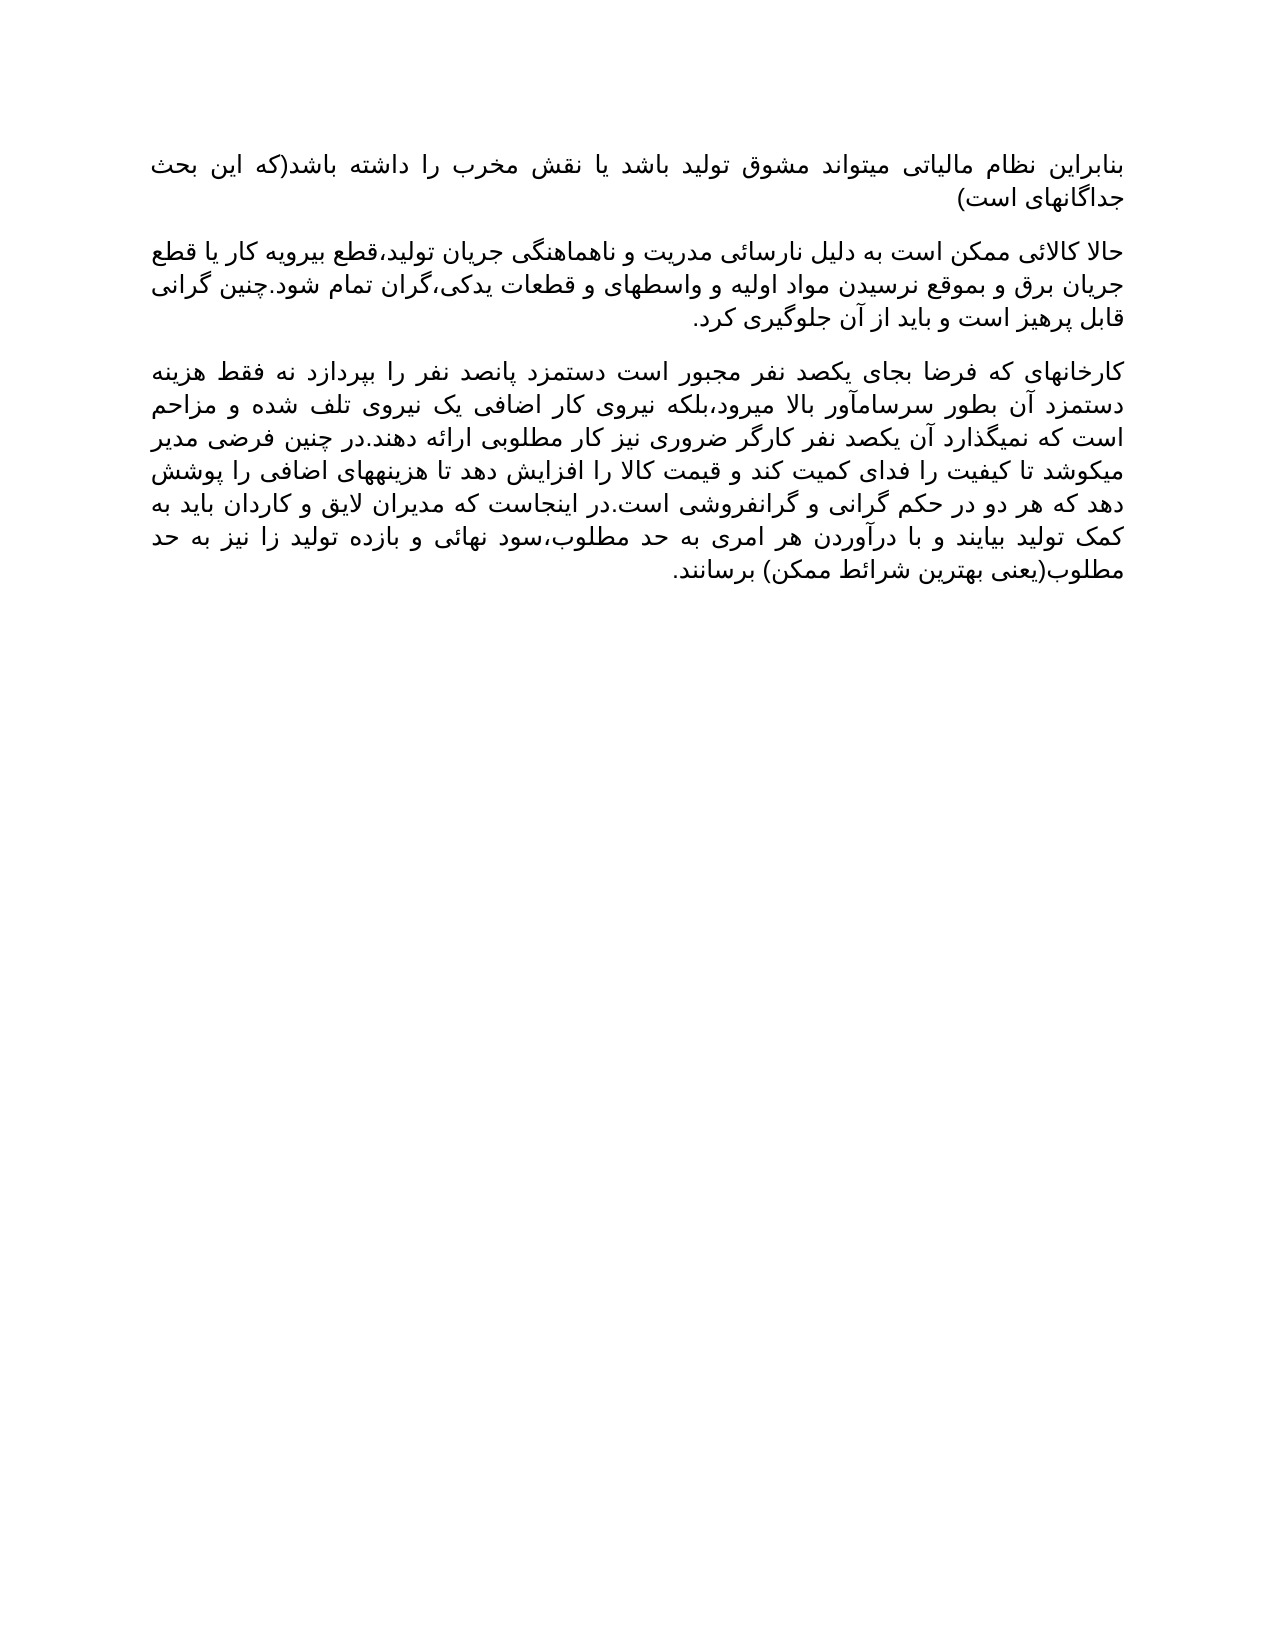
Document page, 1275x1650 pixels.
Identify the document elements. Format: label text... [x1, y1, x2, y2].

text کارخانه‏ای که فرضا بجای یکصد نفر مجبور است‏ دستمزد پانصد نفر را بپردازد نه فقط هزینه دستمزد آن بطور سرسام‏آور بالا می‏رود،بلکه نیروی کار اضافی یک نیروی تلف شده و مزاحم است که‏ نمی‏گذارد آن یکصد نفر کارگر ضروری نیز کار مطلوبی‏ ارائه دهند.در چنین فرضی مدیر می‏کوشد تا کیفیت‏ را فدای کمیت کند و قیمت کالا را افزایش دهد تا هزینه‏های اضافی را پوشش دهد که هر دو در حکم‏ گرانی و گرانفروشی است.در اینجاست که مدیران‏ لایق و کاردان باید به کمک تولید بیایند و با درآوردن‏ هر امری به حد مطلوب،سود نهائی و بازده تولید زا نیز به حد مطلوب(یعنی بهترین شرائط ممکن) برسانند. [150, 357, 1125, 584]
text بنابراین نظام مالیاتی می‏تواند مشوق تولید باشد یا نقش مخرب را داشته باشد(که این بحث جداگانه‏ای‏ است) [150, 150, 1125, 212]
text حالا کالائی ممکن است به دلیل نارسائی‏ مدریت و ناهماهنگی جریان تولید،قطع بی‏رویه‏ کار یا قطع جریان برق و بموقع نرسیدن مواد اولیه و واسطه‏ای و قطعات یدکی،گران تمام شود.چنین‏ گرانی قابل پرهیز است و باید از آن جلوگیری کرد. [150, 237, 1125, 332]
